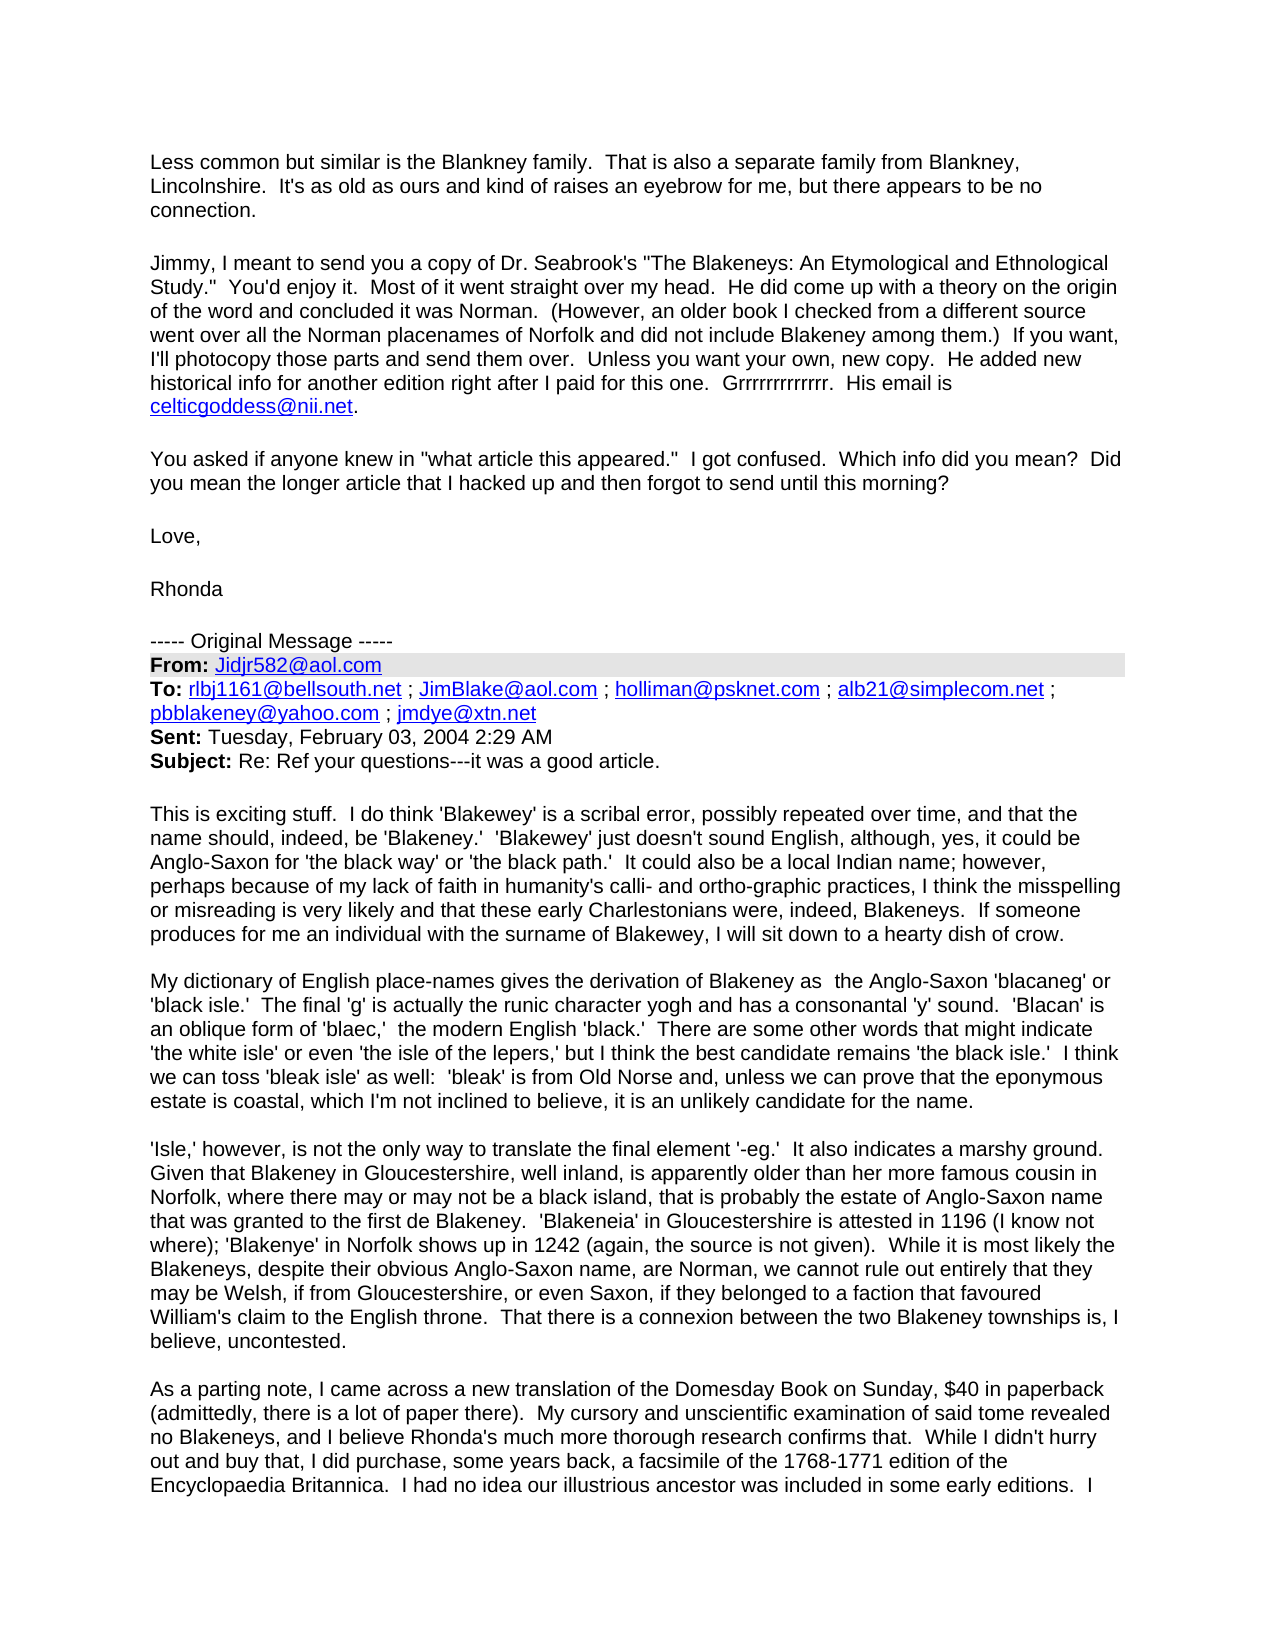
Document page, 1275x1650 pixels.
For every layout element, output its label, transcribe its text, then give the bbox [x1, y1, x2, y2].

text Sent: Tuesday, February 03, 2004 2:29 AM [150, 725, 1125, 749]
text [150, 802, 1125, 1496]
text Subject: Re: Ref your questions---it was a good article. [150, 749, 1125, 773]
text Jimmy, I meant to send you a copy of Dr. Seabrook's "The Blakeneys: An Etymological and Ethnological Study." You'd enjoy it. Most of it went straight over my head. He did come up with a theory on the origin of the word and concluded it was Norman. (However, an older book I checked from a different source went over all the Norman placenames of Norfolk and did not include Blakeney among them.) If you want, I'll photocopy those parts and send them over. Unless you want your own, new copy. He added new historical info for another edition right after I paid for this one. Grrrrrrrrrrrrr. His email is celticgoddess@nii.net. [150, 251, 1125, 418]
text From: Jidjr582@aol.com [150, 653, 1125, 677]
text You asked if anyone knew in "what article this appeared." I got confused. Which info did you mean? Did you mean the longer article that I hacked up and then forgot to send until this morning? [150, 447, 1125, 495]
text ----- Original Message ----- [150, 629, 1125, 653]
text To: rlbj1161@bellsouth.net ; JimBlake@aol.com ; holliman@psknet.com ; alb21@simplecom.net ; pbblakeney@yahoo.com ; jmdye@xtn.net [150, 677, 1125, 725]
text Less common but similar is the Blankney family. That is also a separate family from Blankney, Lincolnshire. It's as old as ours and kind of raises an eyebrow for me, but there appears to be no connection. [150, 150, 1125, 222]
text Love, [150, 524, 1125, 548]
text Rhonda [150, 576, 1125, 600]
